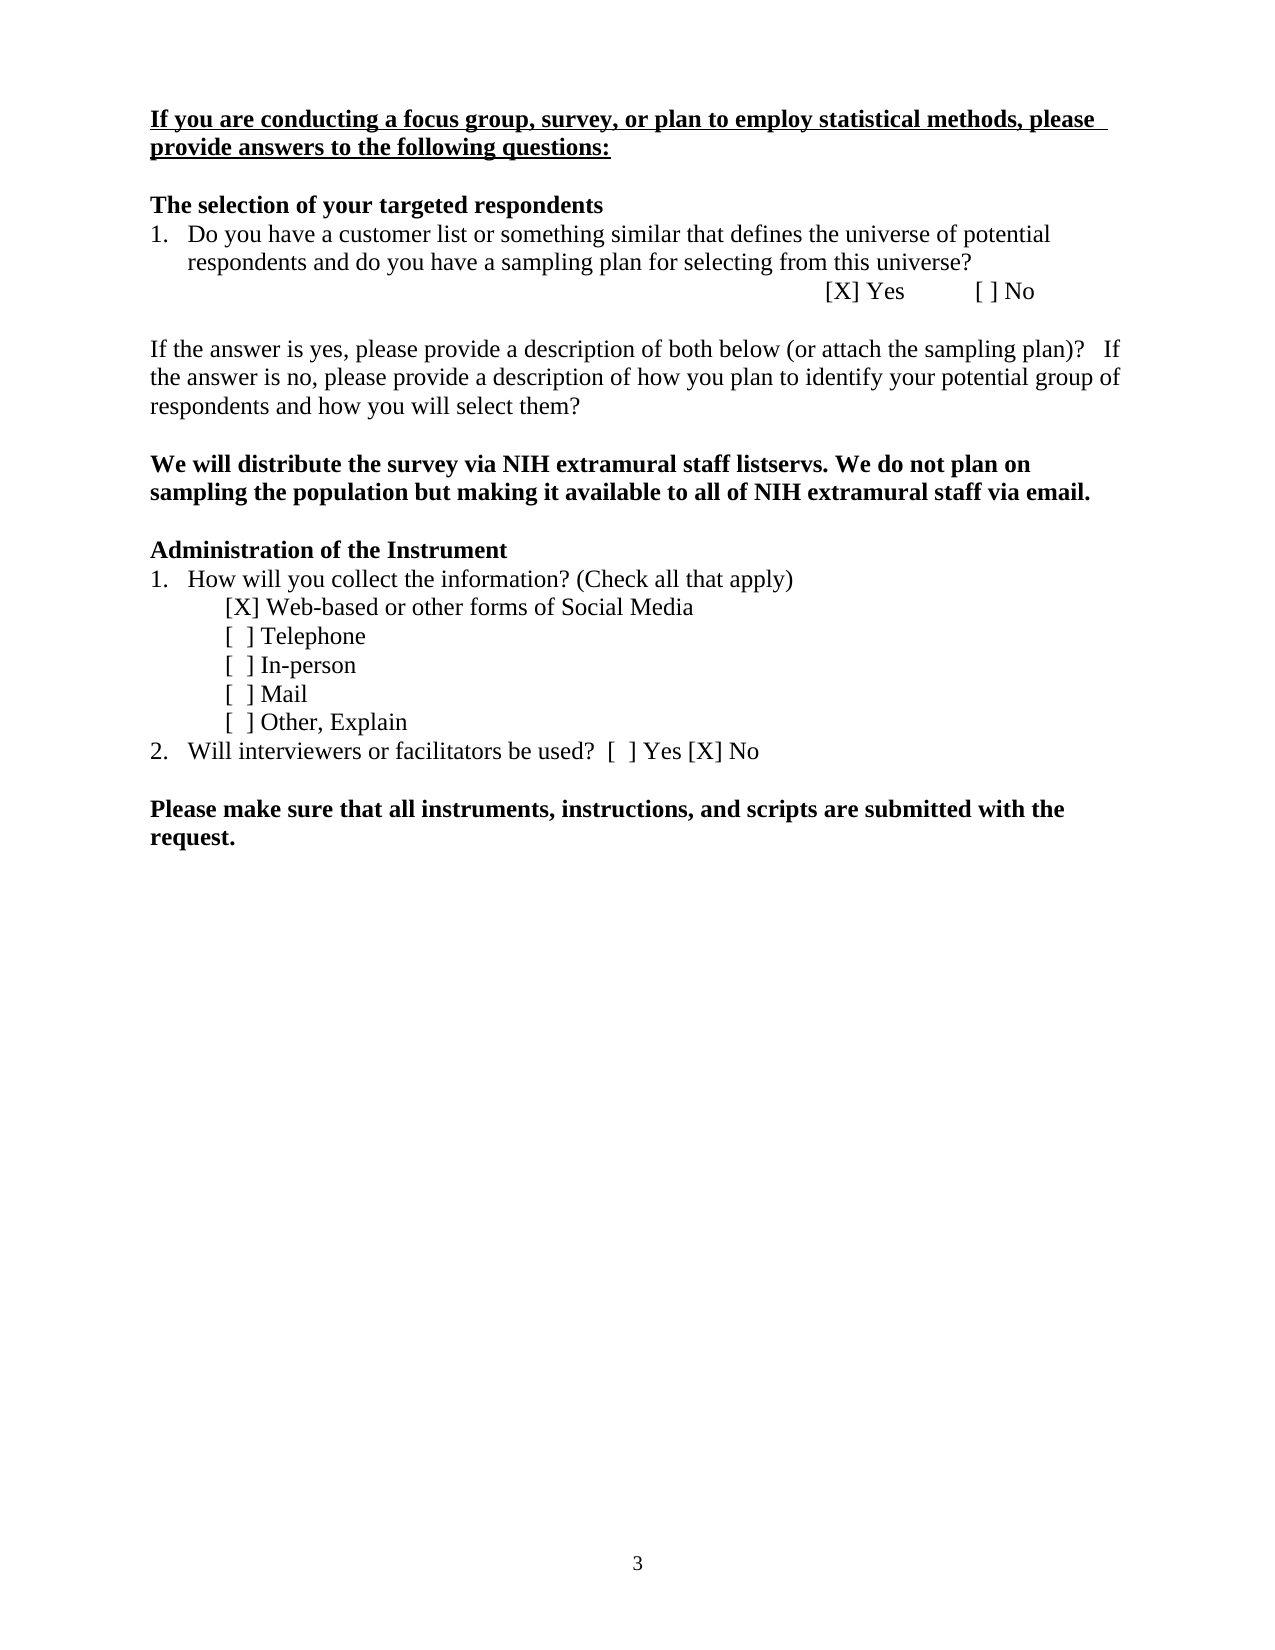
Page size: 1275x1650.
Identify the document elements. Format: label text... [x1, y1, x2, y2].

text Administration of the Instrument [150, 535, 1125, 564]
list Will interviewers or facilitators be used? [ ] Yes [X] No [150, 736, 1125, 765]
text [ ] Telephone [225, 621, 1125, 650]
text [X] Web-based or other forms of Social Media [225, 592, 1125, 621]
text [ ] In-person [225, 650, 1125, 679]
text Please make sure that all instruments, instructions, and scripts are submitted with the request. [150, 794, 1125, 851]
text If you are conducting a focus group, survey, or plan to employ statistical methods, please provide answers to the following questions: [150, 104, 1125, 161]
text We will distribute the survey via NIH extramural staff listservs. We do not plan on sampling the population but making it available to all of NIH extramural staff via email. [150, 449, 1125, 506]
list How will you collect the information? (Check all that apply) [150, 564, 1125, 592]
list Do you have a customer list or something similar that defines the universe of potential respondents and do you have a sampling plan for selecting from this universe? [X] Yes [ ] No [150, 219, 1125, 305]
text The selection of your targeted respondents [150, 190, 1125, 219]
text [ ] Other, Explain [225, 707, 1125, 736]
text If the answer is yes, please provide a description of both below (or attach the sampling plan)? If the answer is no, please provide a description of how you plan to identify your potential group of respondents and how you will select them? [150, 334, 1125, 420]
text [ ] Mail [225, 679, 1125, 707]
